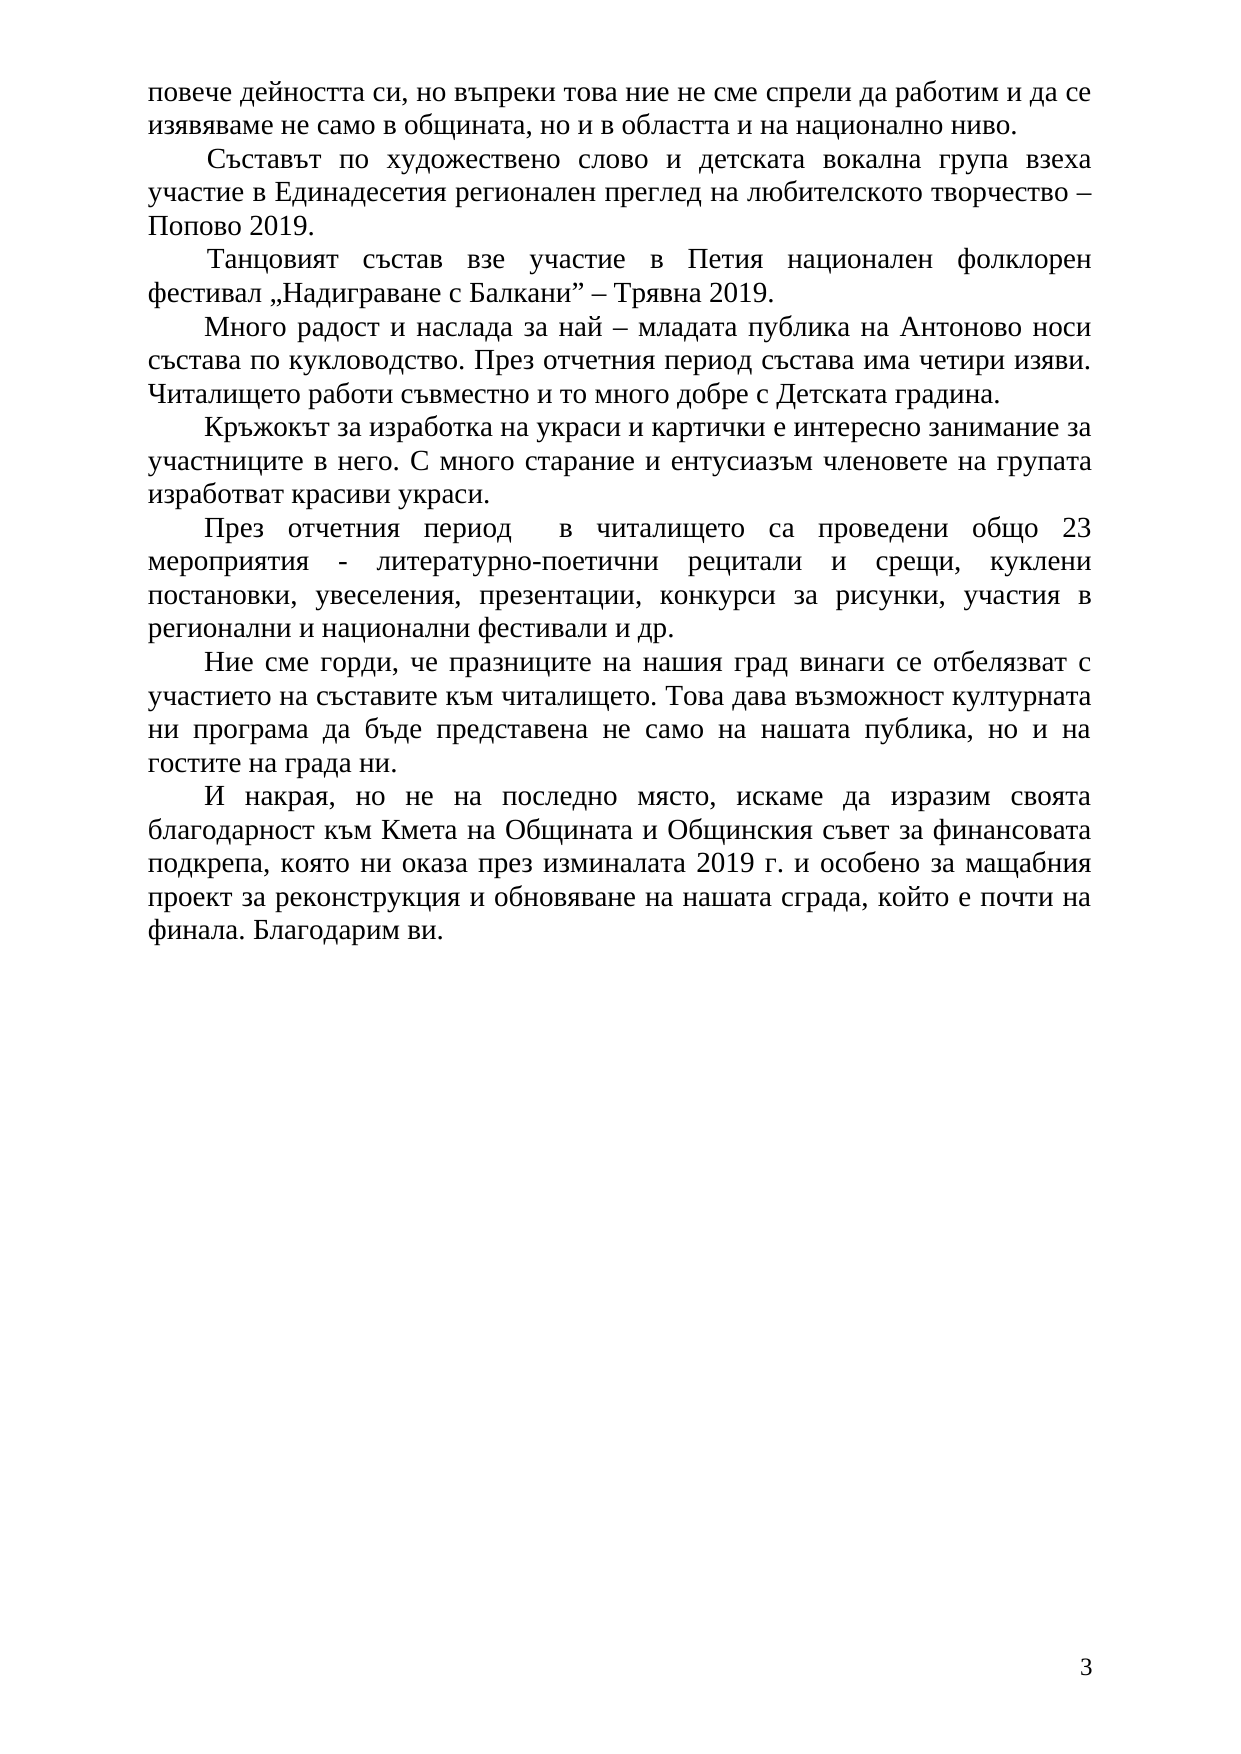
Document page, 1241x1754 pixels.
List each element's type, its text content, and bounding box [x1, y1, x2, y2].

text Ние сме горди, че празниците на нашия град винаги се отбелязват с участието на съставите към читалището. Това дава възможност културната ни програма да бъде представена не само на нашата публика, но и на гостите на града ни. [148, 644, 1093, 778]
text Танцовият състав взе участие в Петия национален фолклорен фестивал „Надиграване с Балкани” – Трявна 2019. [148, 242, 1093, 309]
text Много радост и наслада за най – младата публика на Антоново носи състава по кукловодство. През отчетния период състава има четири изяви. Читалището работи съвместно и то много добре с Детската градина. [148, 309, 1093, 409]
text Кръжокът за изработка на украси и картички е интересно занимание за участниците в него. С много старание и ентусиазъм членовете на групата изработват красиви украси. [148, 409, 1093, 510]
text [148, 74, 1093, 141]
text През отчетния период в читалището са проведени общо 23 мероприятия - литературно-поетични рецитали и срещи, куклени постановки, увеселения, презентации, конкурси за рисунки, участия в регионални и национални фестивали и др. [148, 510, 1093, 644]
text И накрая, но не на последно място, искаме да изразим своята благодарност към Кмета на Общината и Общинския съвет за финансовата подкрепа, която ни оказа през изминалата 2019 г. и особено за мащабния проект за реконструкция и обновяване на нашата сграда, който е почти на финала. Благодарим ви. [148, 778, 1093, 946]
text Съставът по художествено слово и детската вокална група взеха участие в Единадесетия регионален преглед на любителското творчество – Попово 2019. [148, 141, 1093, 242]
